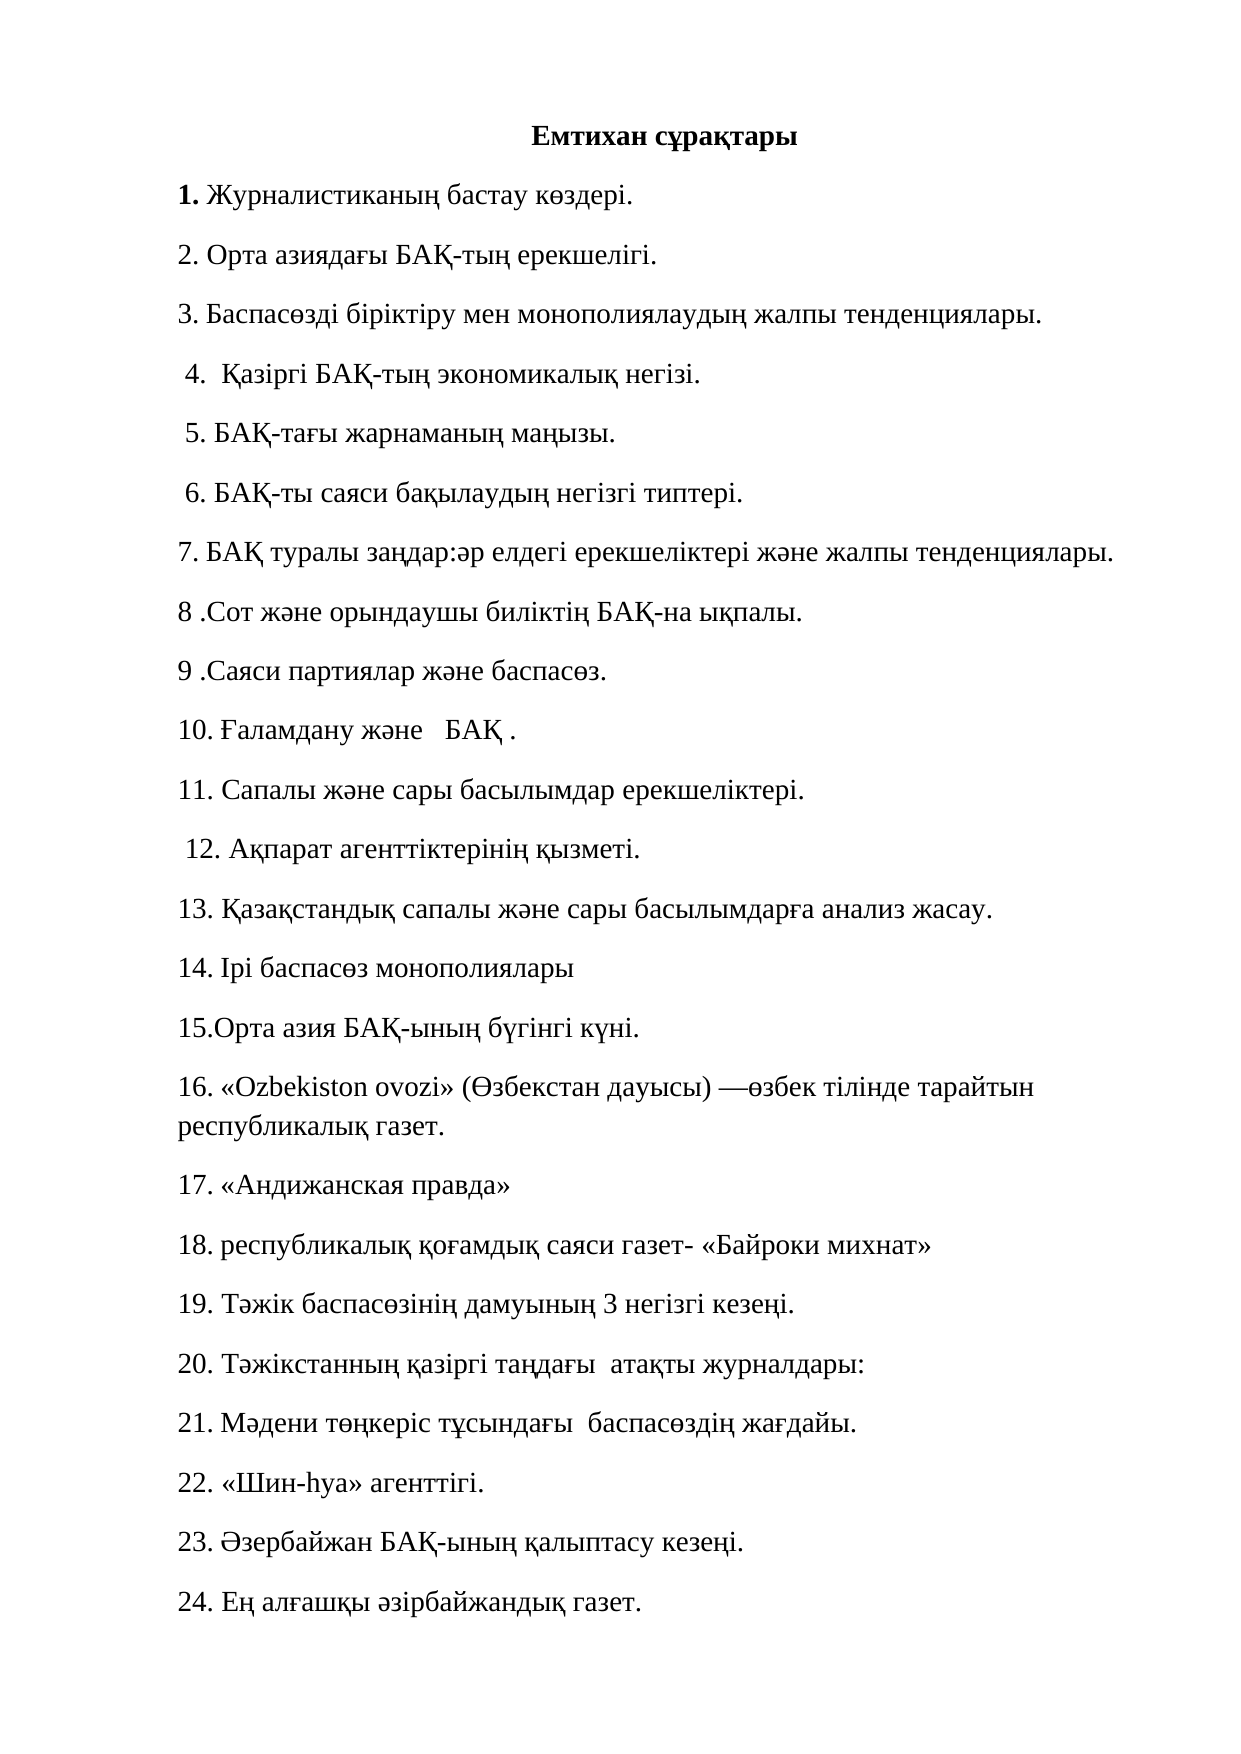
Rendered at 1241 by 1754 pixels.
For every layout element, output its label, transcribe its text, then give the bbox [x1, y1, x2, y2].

text 6. БАҚ-ты саяси бақылаудың негізгі типтері. [177, 475, 1152, 508]
text 20. Тәжікстанның қазіргі таңдағы атақты журналдары: [177, 1346, 1152, 1379]
text 24. Ең алғашқы әзірбайжандық газет. [177, 1584, 1152, 1618]
text Емтихан сұрақтары [177, 118, 1152, 152]
text 7. БАҚ туралы заңдар:әр елдегі ерекшеліктері және жалпы тенденциялары. [177, 534, 1152, 568]
text 17. «Андижанская правда» [177, 1167, 1152, 1201]
text 10. Ғаламдану және БАҚ . [177, 712, 1152, 746]
text 15.Орта азия БАҚ-ының бүгінгі күні. [177, 1010, 1152, 1043]
text 18. республикалық қоғамдық саяси газет- «Байроки михнат» [177, 1227, 1152, 1261]
text 1. Журналистиканың бастау көздері. [177, 177, 1152, 211]
text 8 .Сот және орындаушы биліктің БАҚ-на ықпалы. [177, 594, 1152, 627]
text 5. БАҚ-тағы жарнаманың маңызы. [177, 415, 1152, 449]
text 3. Баспасөзді біріктіру мен монополиялаудың жалпы тенденциялары. [177, 296, 1152, 330]
text 2. Орта азиядағы БАҚ-тың ерекшелігі. [177, 237, 1152, 270]
text 4. Қазіргі БАҚ-тың экономикалық негізі. [177, 356, 1152, 389]
text 9 .Саяси партиялар және баспасөз. [177, 653, 1152, 687]
text 19. Тәжік баспасөзінің дамуының 3 негізгі кезеңі. [177, 1287, 1152, 1320]
text 23. Әзербайжан БАҚ-ының қалыптасу кезеңі. [177, 1524, 1152, 1558]
text 22. «Шин-һуа» агенттігі. [177, 1465, 1152, 1499]
text 12. Ақпарат агенттіктерінің қызметі. [177, 832, 1152, 865]
text 14. Ірі баспасөз монополиялары [177, 950, 1152, 984]
text 16. «Ozbekiston ovozi» (Өзбекстан дауысы) —өзбек тілінде тарайтын республикалық газет. [177, 1069, 1152, 1141]
text 13. Қазақстандық сапалы және сары басылымдарға анализ жасау. [177, 891, 1152, 924]
text 21. Мәдени төңкеріс тұсындағы баспасөздің жағдайы. [177, 1405, 1152, 1439]
text 11. Сапалы және сары басылымдар ерекшеліктері. [177, 772, 1152, 806]
